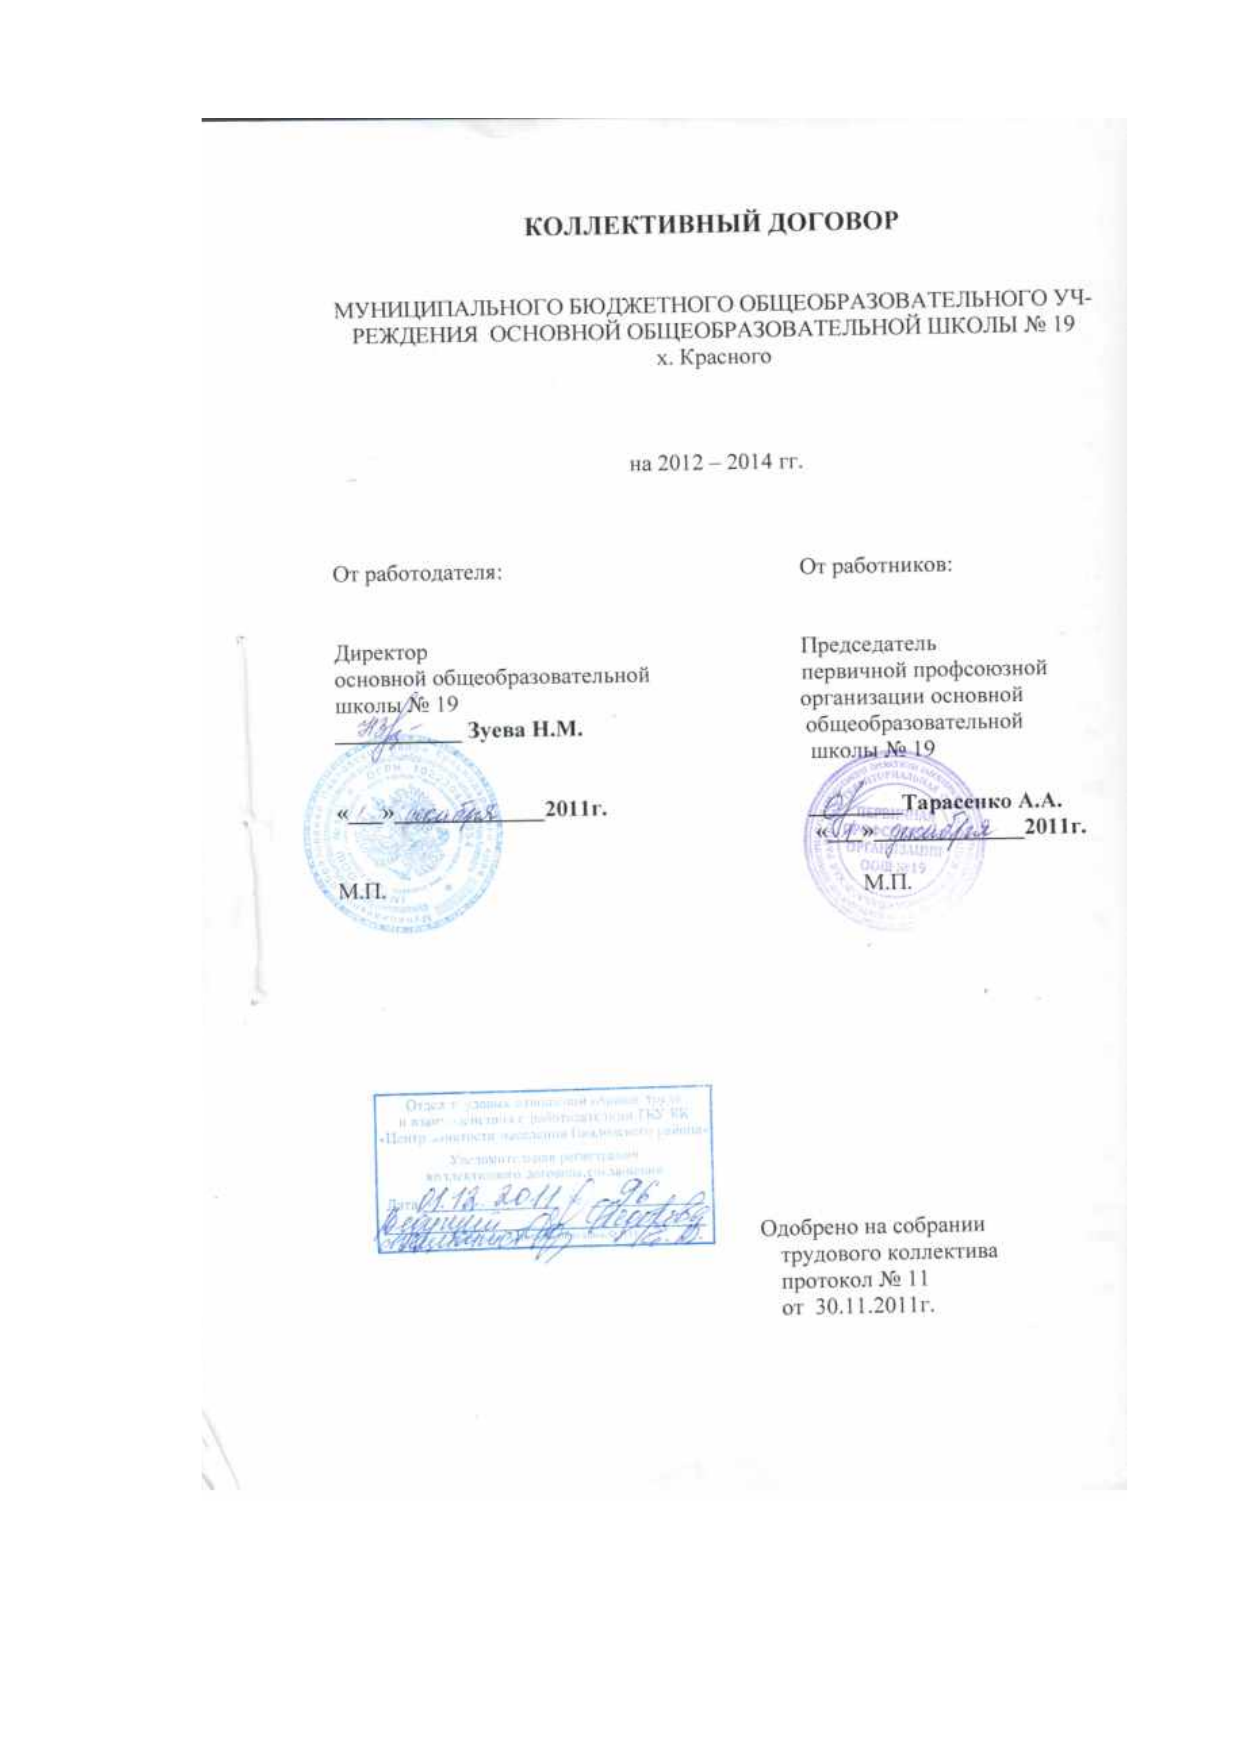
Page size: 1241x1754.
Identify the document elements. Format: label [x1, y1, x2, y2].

picture [201, 118, 1128, 1501]
